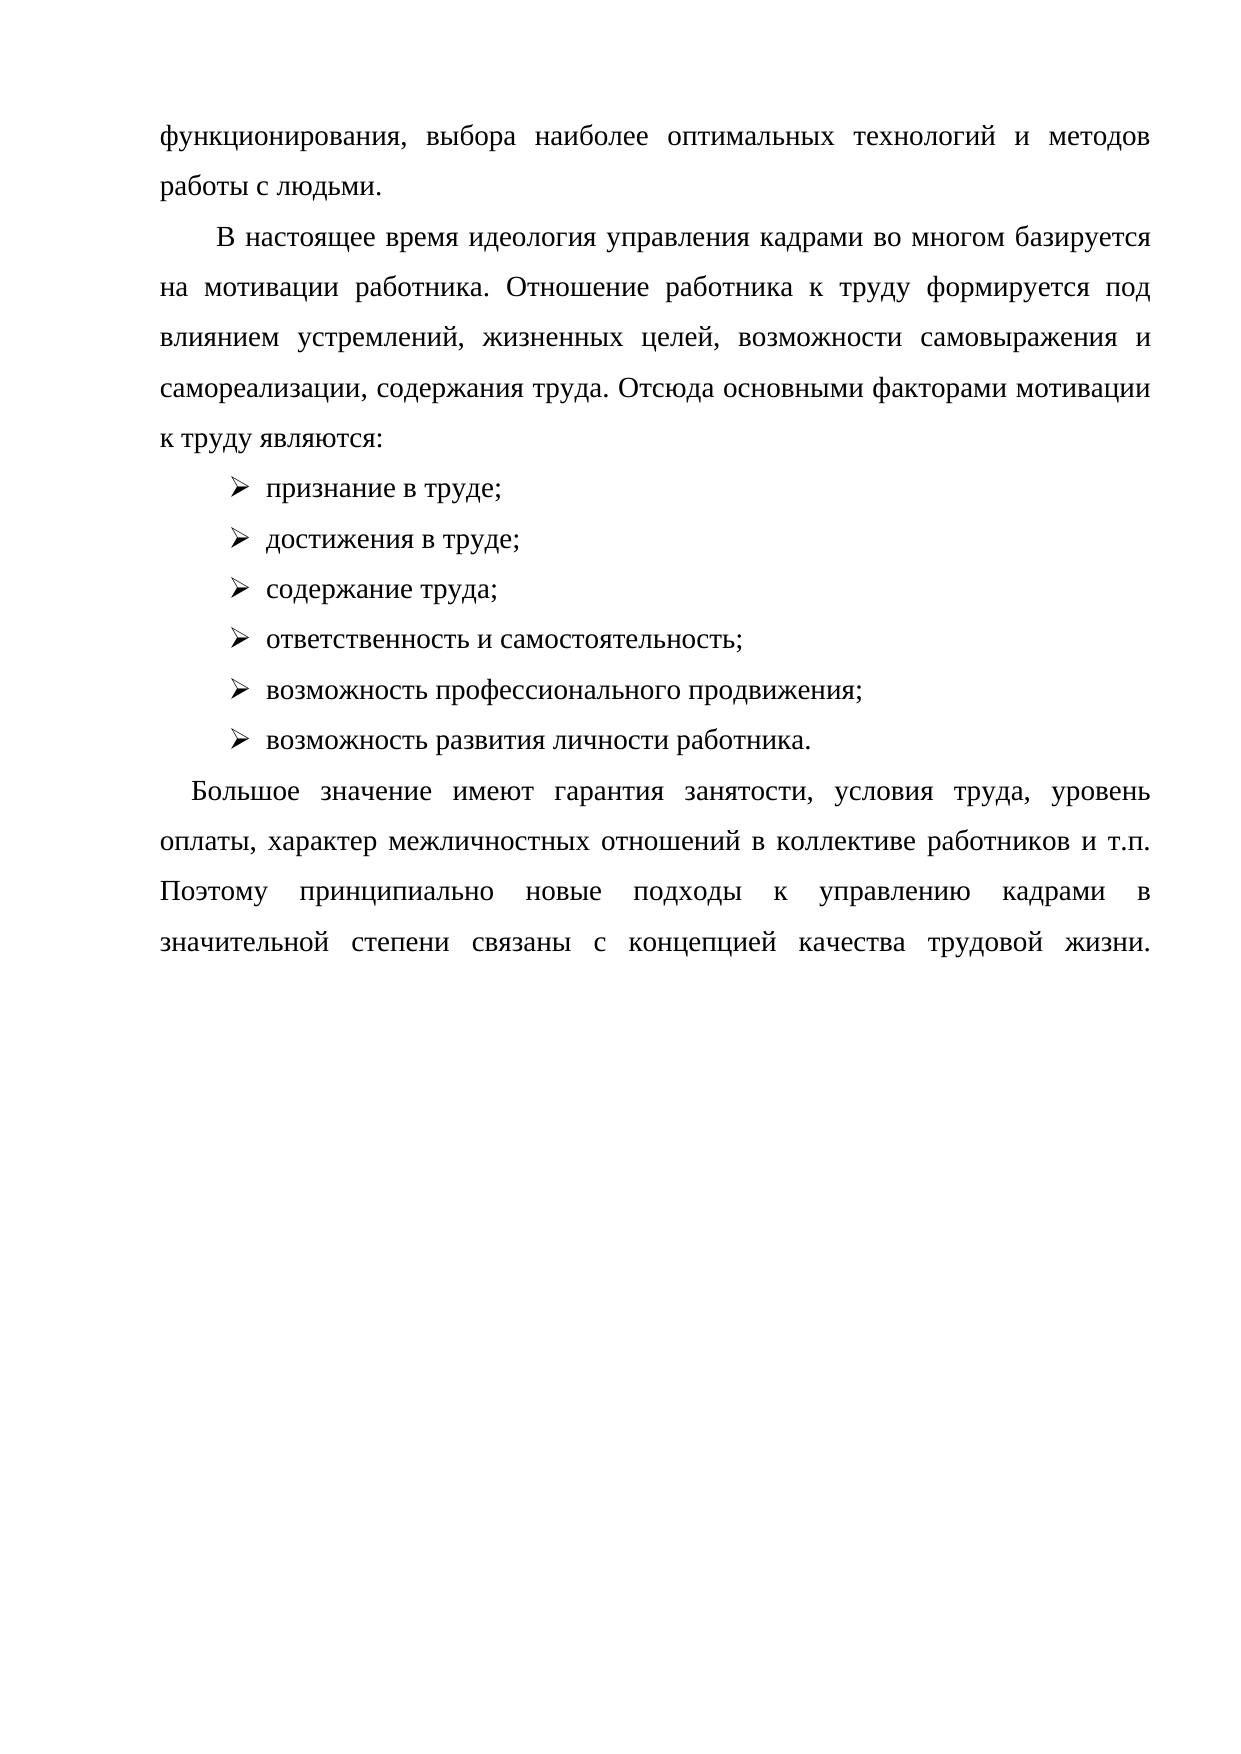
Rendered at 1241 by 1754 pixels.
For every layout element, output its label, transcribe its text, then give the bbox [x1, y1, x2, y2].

text Большое значение имеют гарантия занятости, условия труда, уровень оплаты, характер межличностных отношений в коллективе работников и т.п. Поэтому принципиально новые подходы к управлению кадрами в значительной степени связаны с концепцией качества трудовой жизни. [159, 773, 1152, 993]
list признание в труде; [228, 470, 1152, 504]
text В настоящее время идеология управления кадрами во многом базируется на мотивации работника. Отношение работника к труду формируется под влиянием устремлений, жизненных целей, возможности самовыражения и самореализации, содержания труда. Отсюда основными факторами мотивации к труду являются: [159, 219, 1152, 453]
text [159, 118, 1152, 202]
list содержание труда; [228, 571, 1152, 605]
list ответственность и самостоятельность; [228, 622, 1152, 655]
list возможность профессионального продвижения; [228, 672, 1152, 706]
list возможность развития личности работника. [228, 722, 1152, 756]
list достижения в труде; [228, 521, 1152, 554]
